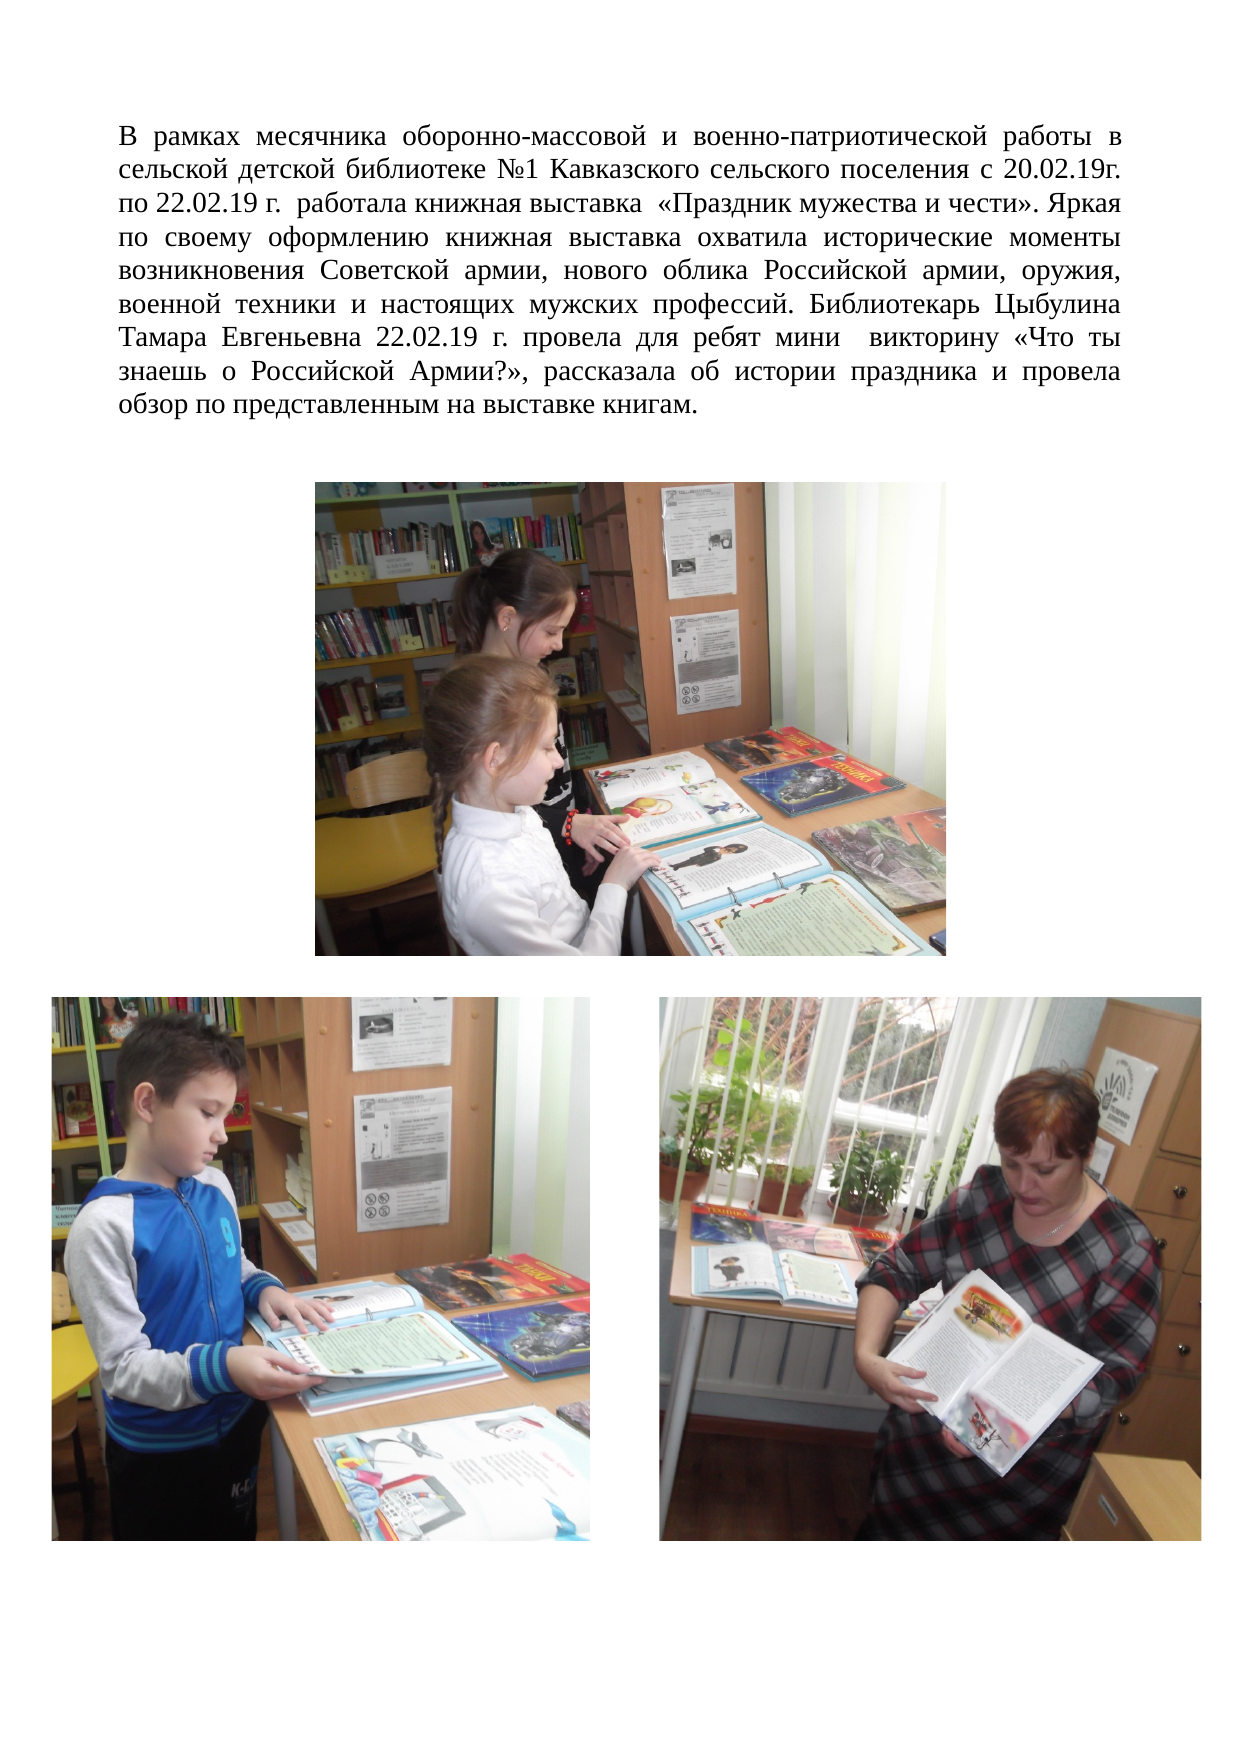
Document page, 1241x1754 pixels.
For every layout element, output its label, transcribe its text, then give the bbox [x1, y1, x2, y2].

text В рамках месячника оборонно-массовой и военно-патриотической работы в сельской детской библиотеке №1 Кавказского сельского поселения с 20.02.19г. по 22.02.19 г. работала книжная выставка «Праздник мужества и чести». Яркая по своему оформлению книжная выставка охватила исторические моменты возникновения Советской армии, нового облика Российской армии, оружия, военной техники и настоящих мужских профессий. Библиотекарь Цыбулина Тамара Евгеньевна 22.02.19 г. провела для ребят мини викторину «Что ты знаешь о Российской Армии?», рассказала об истории праздника и провела обзор по представленным на выставке книгам. [118, 118, 1122, 420]
picture [51, 997, 590, 1541]
picture [315, 482, 947, 956]
picture [659, 997, 1202, 1541]
